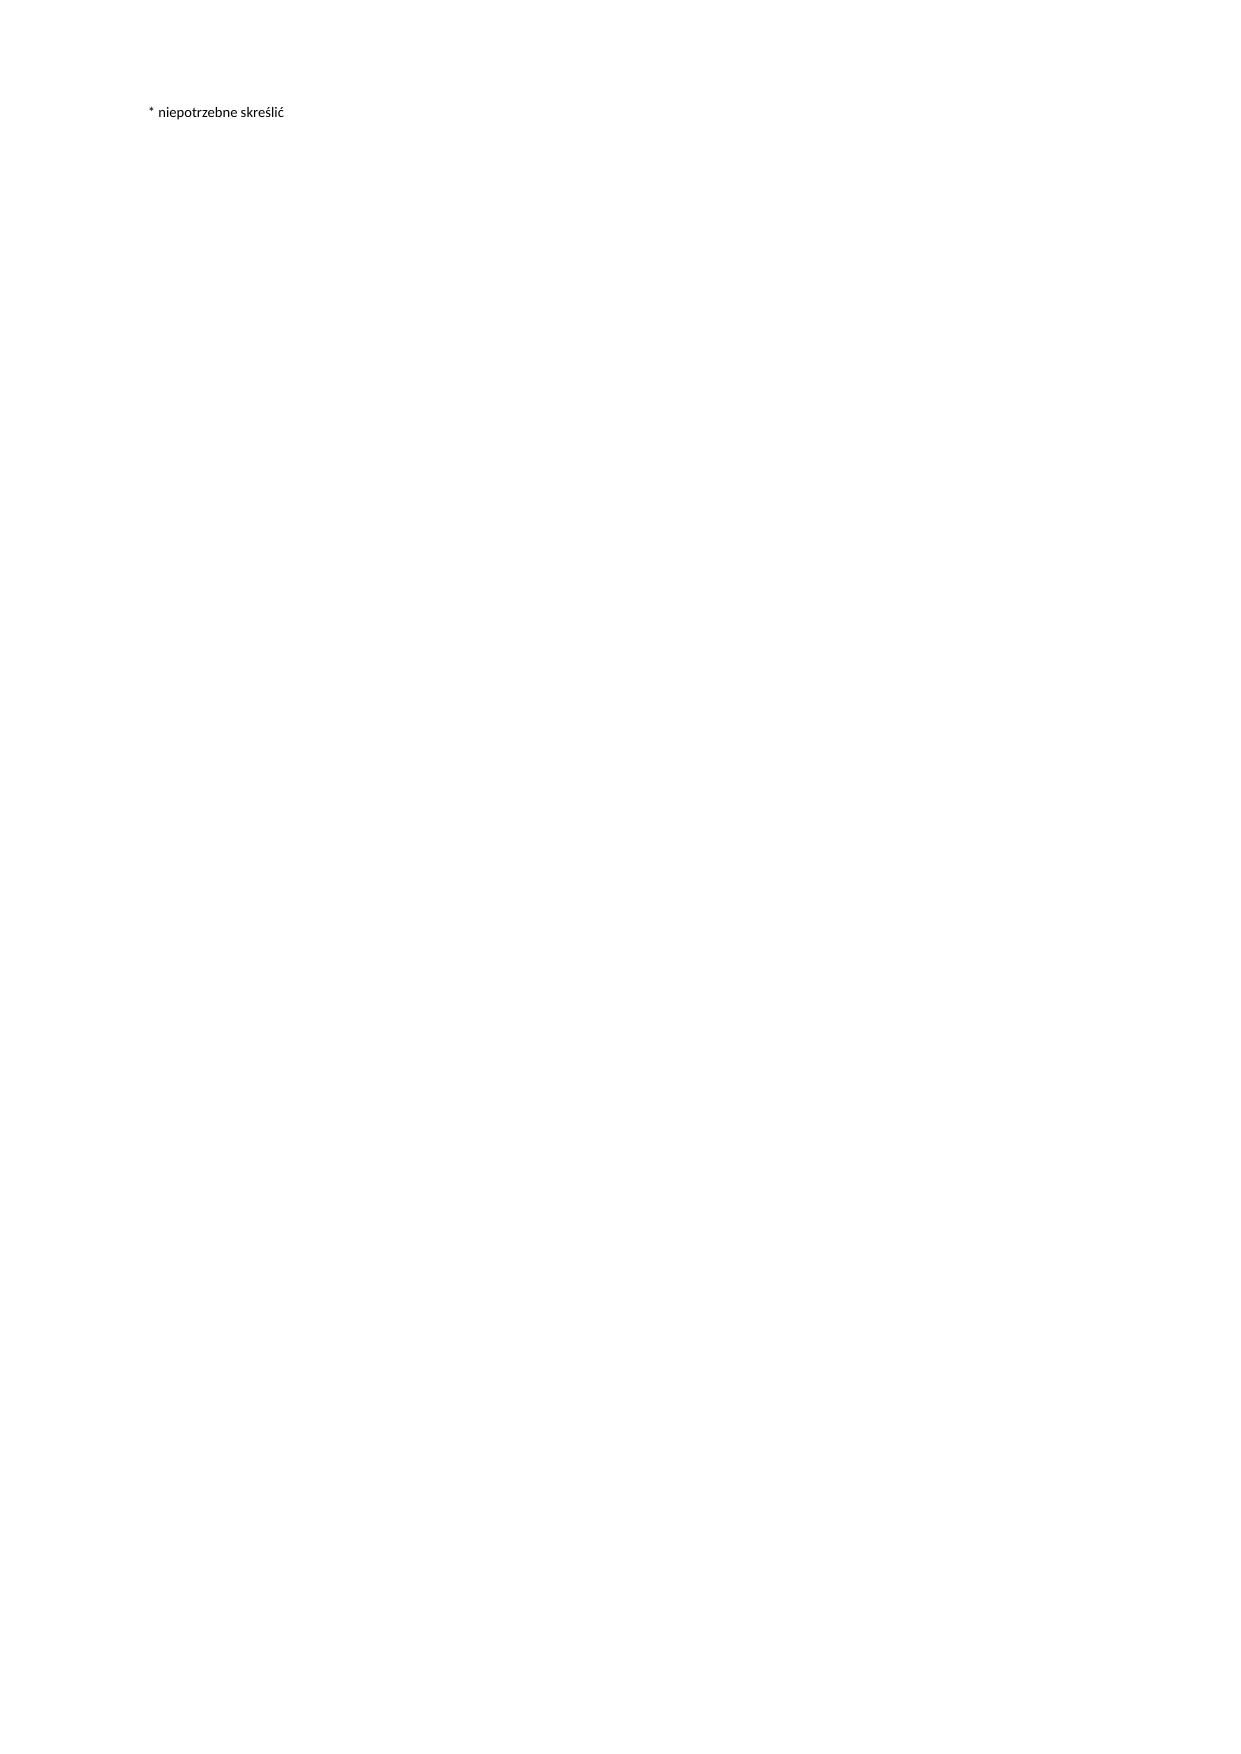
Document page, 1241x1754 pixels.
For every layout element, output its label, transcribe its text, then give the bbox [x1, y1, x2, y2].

text * niepotrzebne skreślić [148, 103, 1093, 121]
